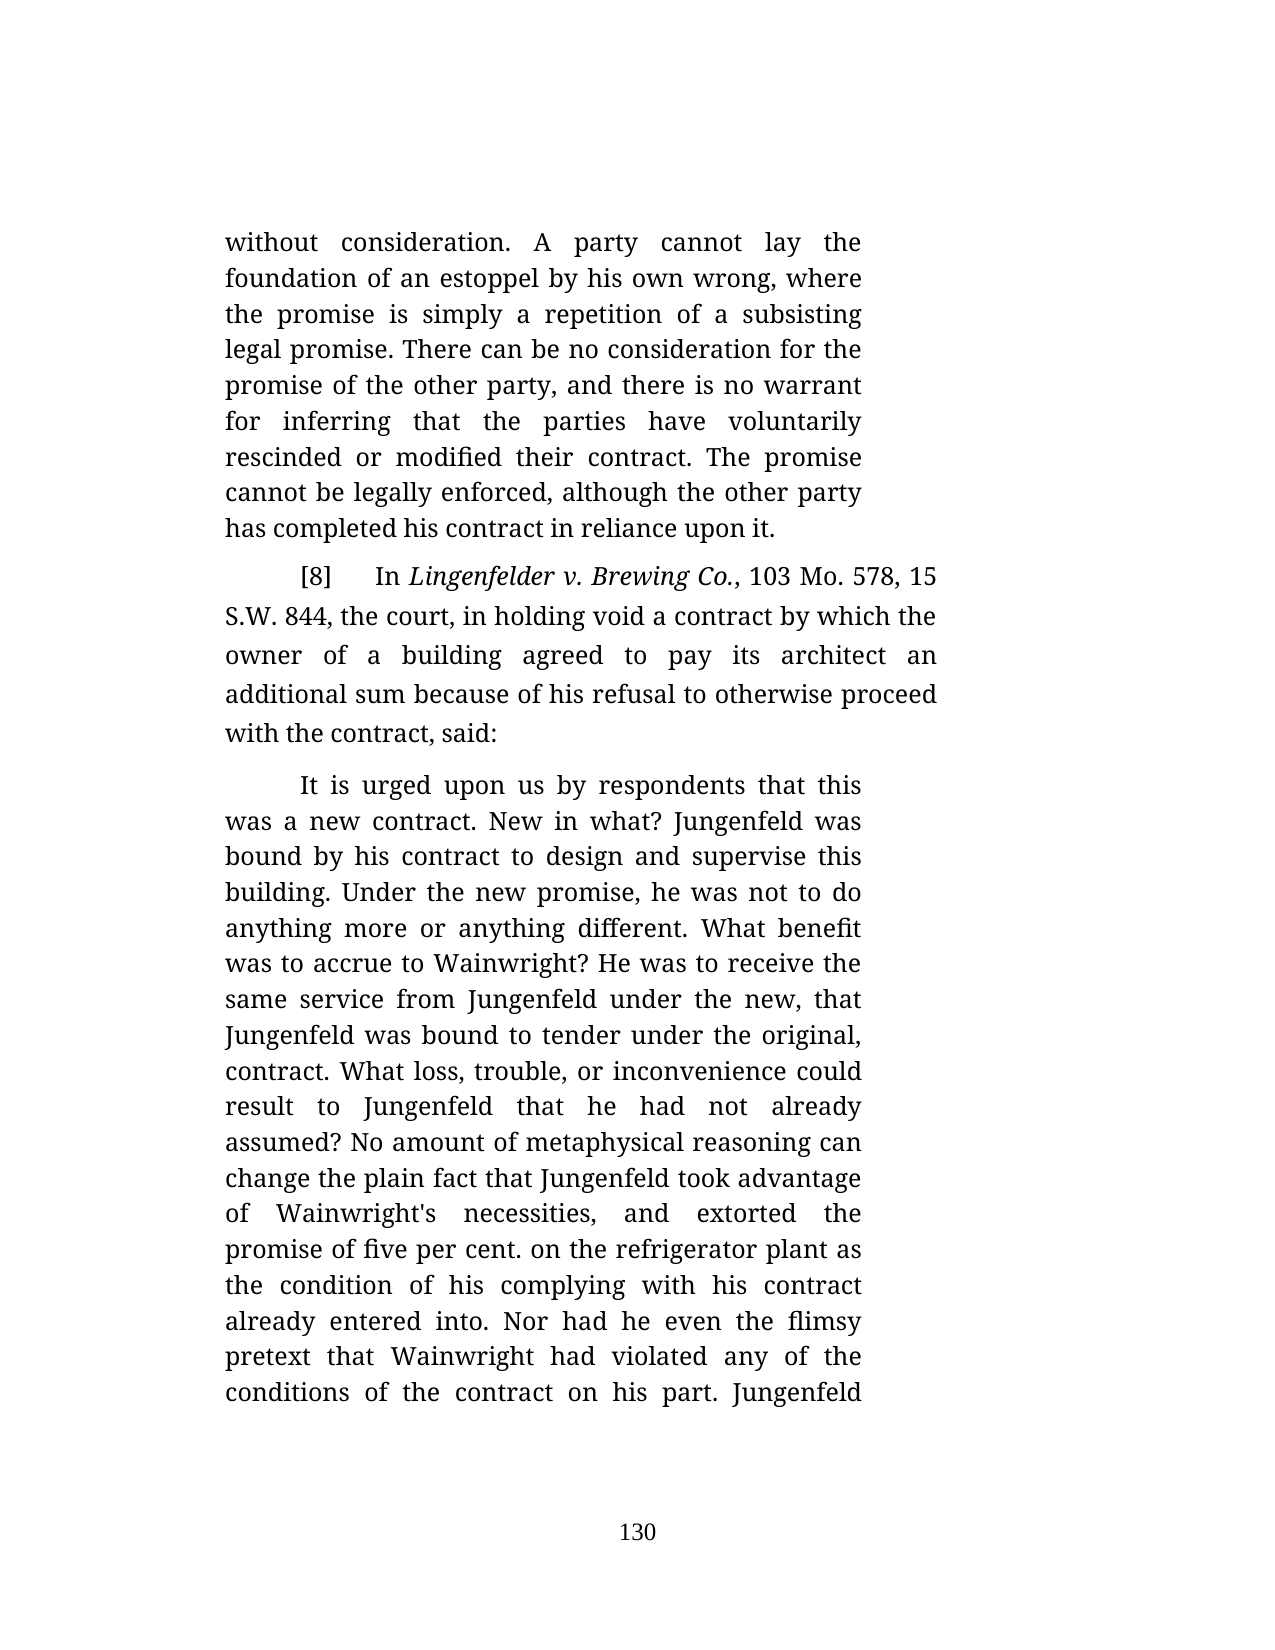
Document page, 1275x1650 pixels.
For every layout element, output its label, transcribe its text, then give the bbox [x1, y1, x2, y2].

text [225, 767, 862, 1409]
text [225, 225, 862, 545]
text [8] In Lingenfelder v. Brewing Co., 103 Mo. 578, 15 S.W. 844, the court, in holding void a contract by which the owner of a building agreed to pay its architect an additional sum because of his refusal to otherwise proceed with the contract, said: [225, 559, 937, 750]
